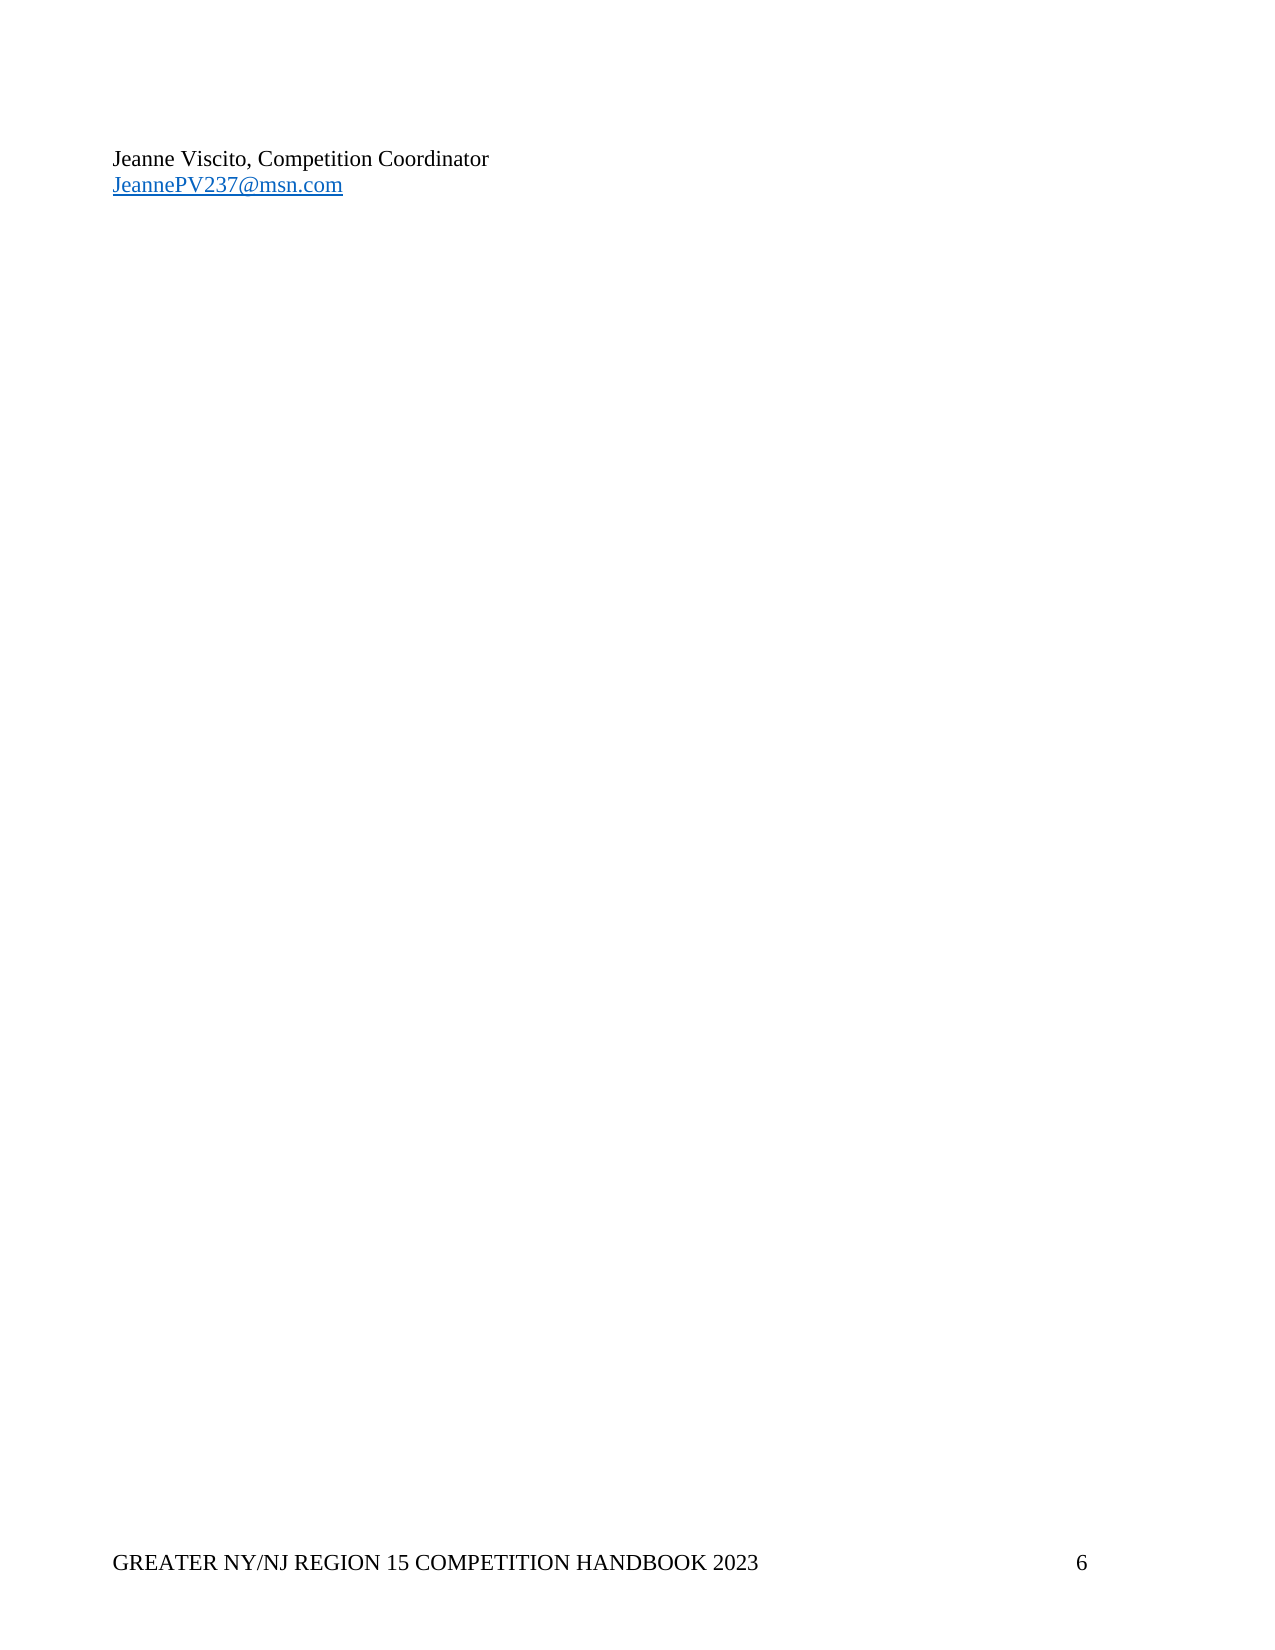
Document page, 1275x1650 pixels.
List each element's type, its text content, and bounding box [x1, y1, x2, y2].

text JeannePV237@msn.com [112, 171, 1162, 198]
text Jeanne Viscito, Competition Coordinator [112, 145, 1162, 171]
